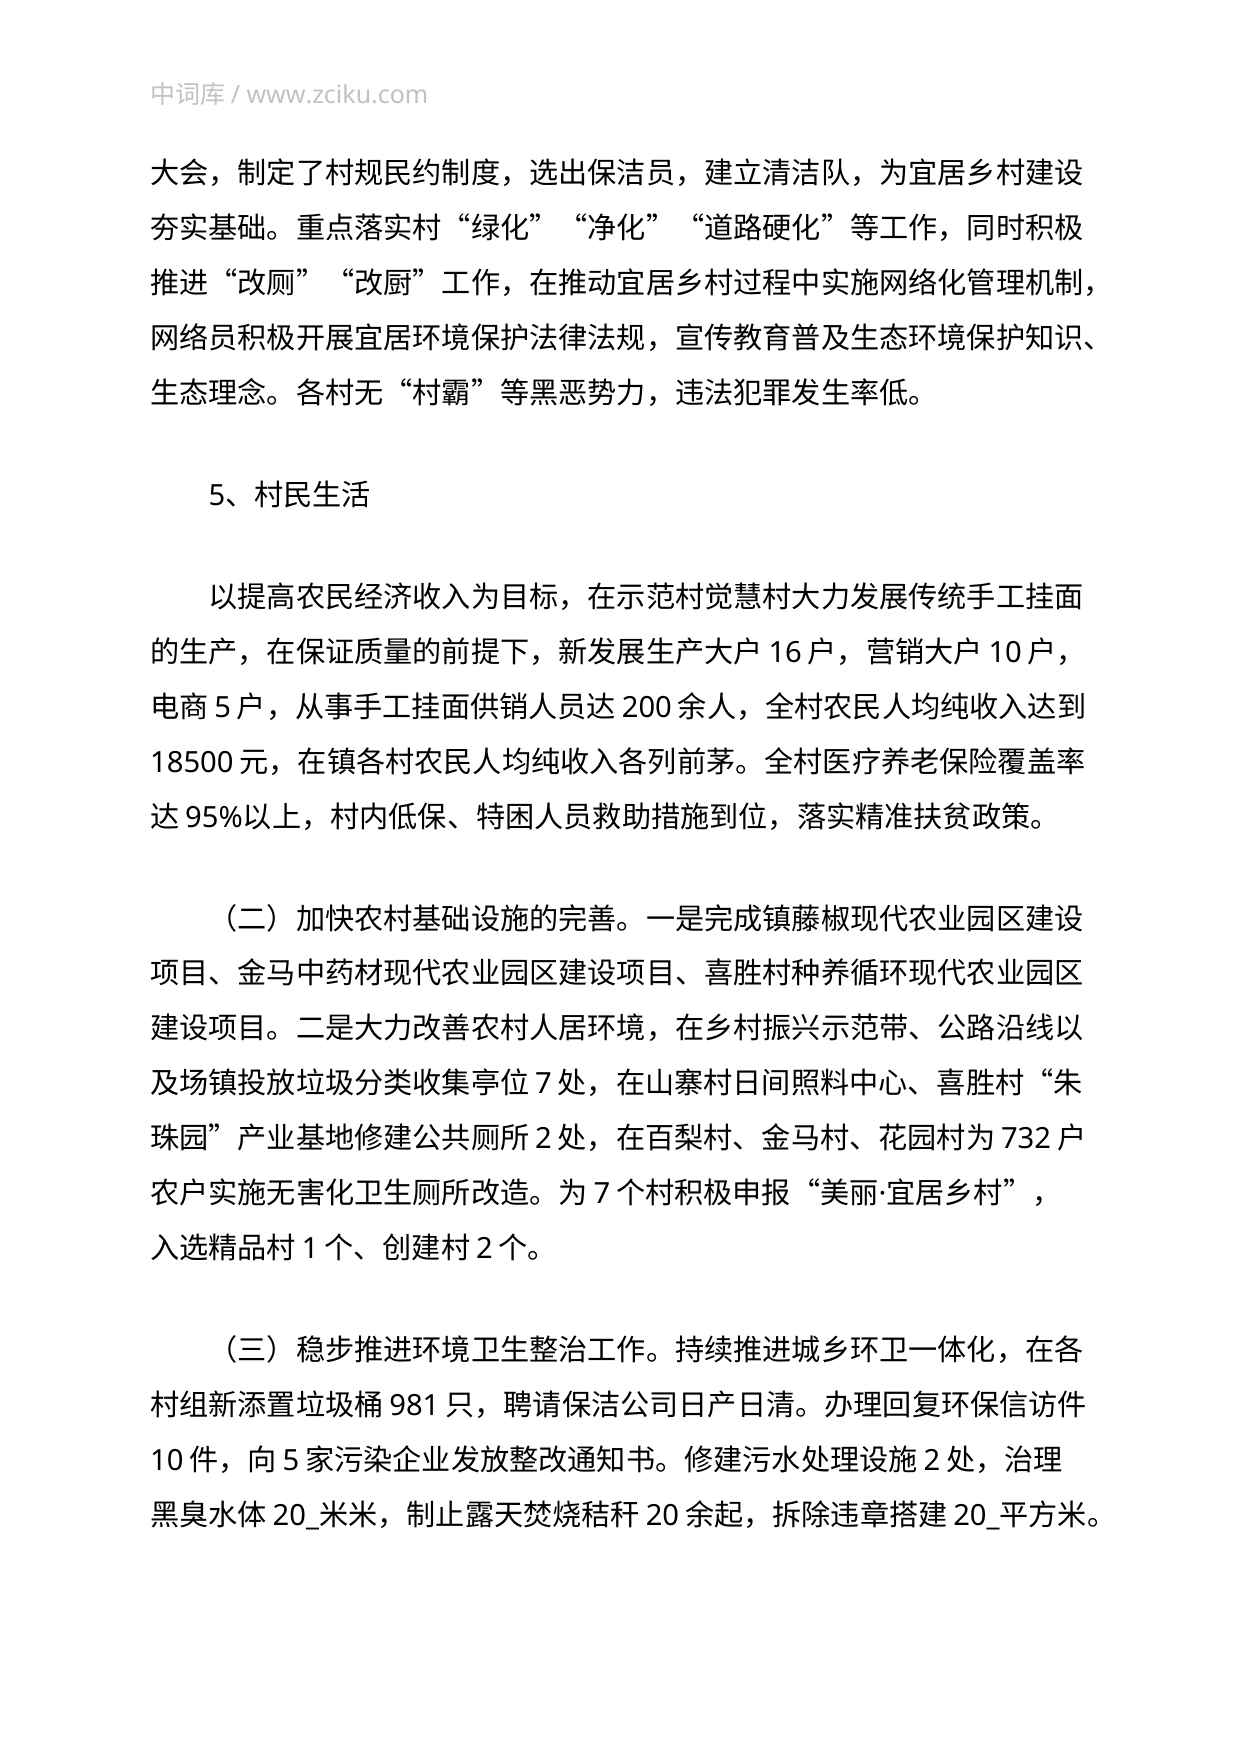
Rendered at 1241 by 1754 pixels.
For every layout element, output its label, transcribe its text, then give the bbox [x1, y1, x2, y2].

text 以提高农民经济收入为目标，在示范村觉慧村大力发展传统手工挂面的生产，在保证质量的前提下，新发展生产大户16户，营销大户10户，电商5户，从事手工挂面供销人员达200余人，全村农民人均纯收入达到18500元，在镇各村农民人均纯收入各列前茅。全村医疗养老保险覆盖率达95%以上，村内低保、特困人员救助措施到位，落实精准扶贫政策。 [150, 573, 1090, 836]
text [150, 150, 1090, 412]
text （三）稳步推进环境卫生整治工作。持续推进城乡环卫一体化，在各村组新添置垃圾桶981只，聘请保洁公司日产日清。办理回复环保信访件10件，向5家污染企业发放整改通知书。修建污水处理设施2处，治理黑臭水体20_米米，制止露天焚烧秸秆20余起，拆除违章搭建20_平方米。 [150, 1327, 1090, 1534]
text 5、村民生活 [150, 471, 1090, 514]
text （二）加快农村基础设施的完善。一是完成镇藤椒现代农业园区建设项目、金马中药材现代农业园区建设项目、喜胜村种养循环现代农业园区建设项目。二是大力改善农村人居环境，在乡村振兴示范带、公路沿线以及场镇投放垃圾分类收集亭位7处，在山寨村日间照料中心、喜胜村“朱珠园”产业基地修建公共厕所2处，在百梨村、金马村、花园村为732户农户实施无害化卫生厕所改造。为7个村积极申报“美丽·宜居乡村”，入选精品村1个、创建村2个。 [150, 895, 1090, 1267]
